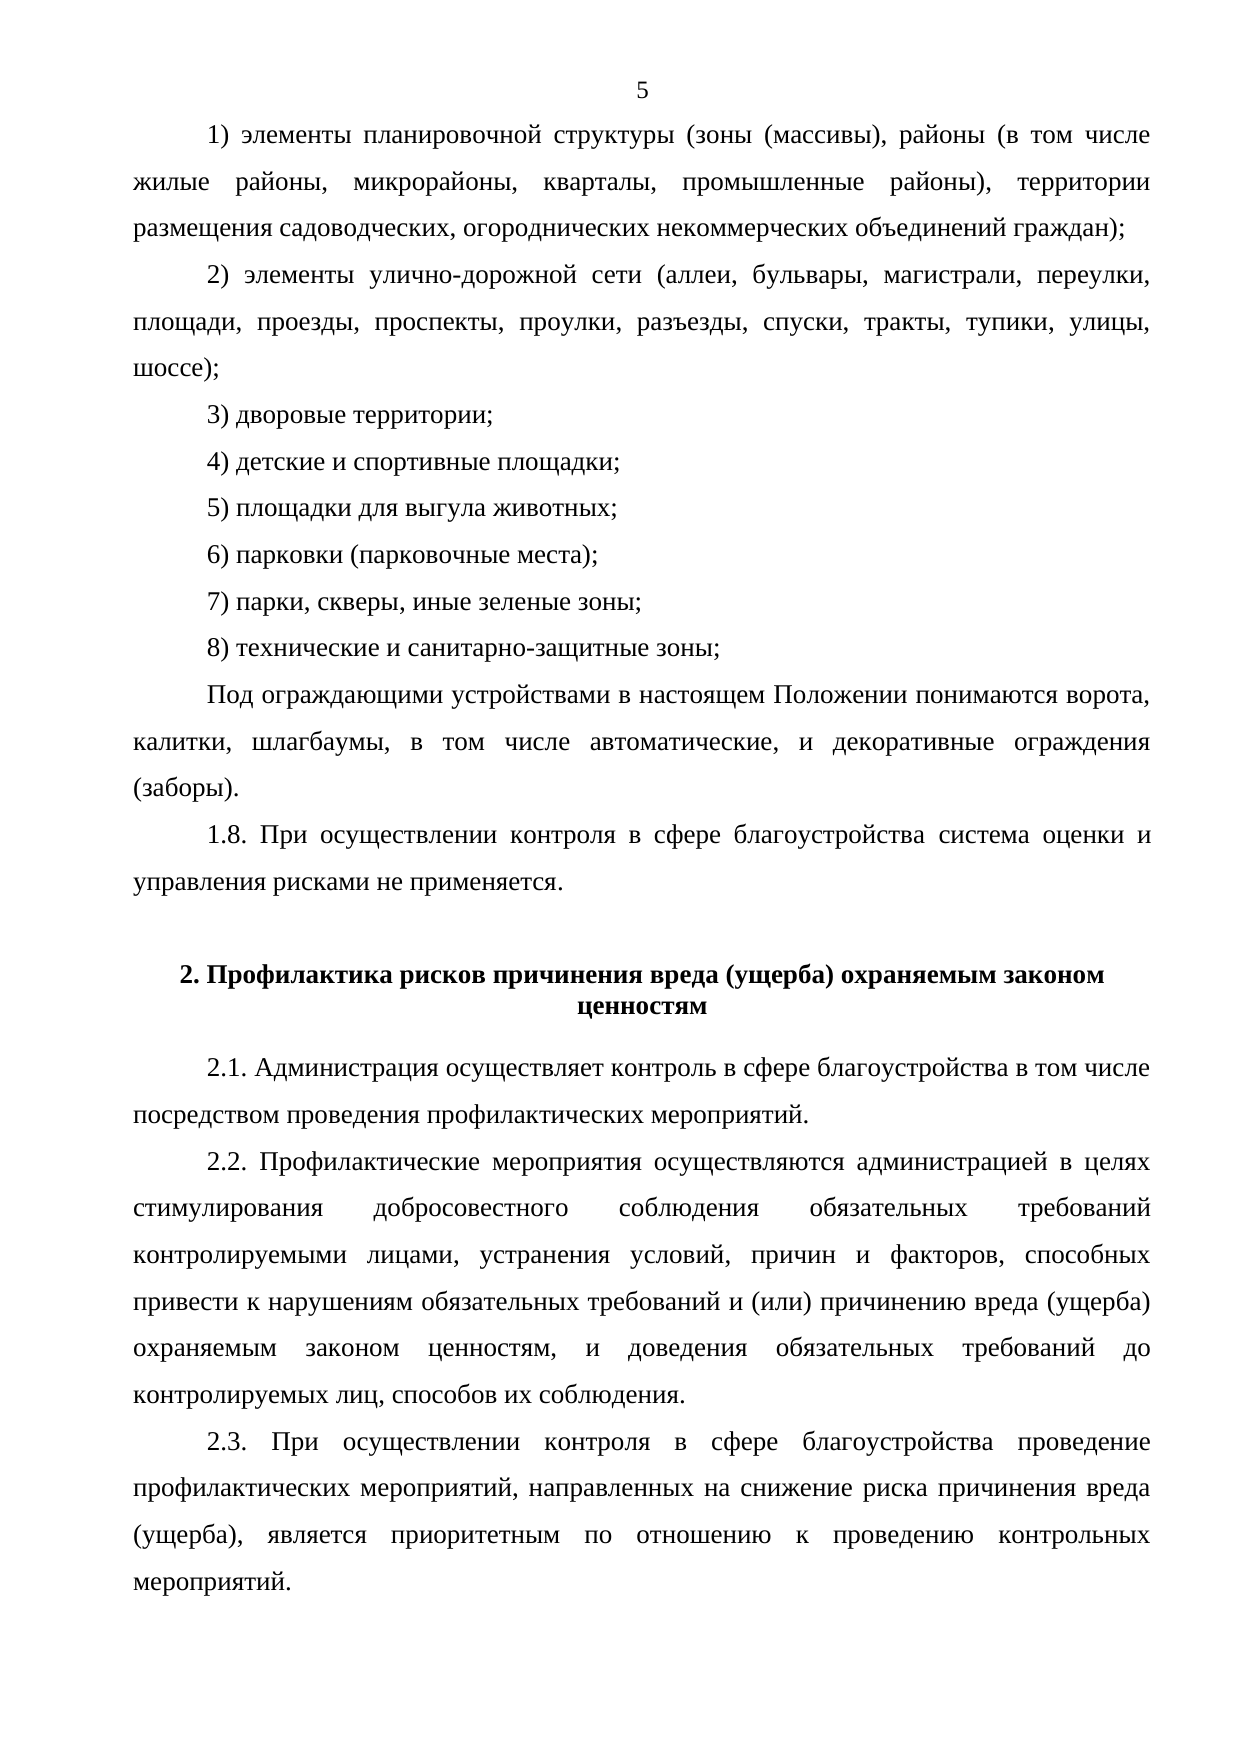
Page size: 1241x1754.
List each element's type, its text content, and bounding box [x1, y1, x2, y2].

text 2. Профилактика рисков причинения вреда (ущерба) охраняемым законом ценностям [133, 958, 1152, 1020]
text 1) элементы планировочной структуры (зоны (массивы), районы (в том числе жилые районы, микрорайоны, кварталы, промышленные районы), территории размещения садоводческих, огороднических некоммерческих объединений граждан); [133, 118, 1152, 243]
text 1.8. При осуществлении контроля в сфере благоустройства система оценки и управления рисками не применяется. [133, 818, 1152, 896]
text 8) технические и санитарно-защитные зоны; [133, 631, 1152, 663]
text Под ограждающими устройствами в настоящем Положении понимаются ворота, калитки, шлагбаумы, в том числе автоматические, и декоративные ограждения (заборы). [133, 678, 1152, 803]
text 3) дворовые территории; [133, 398, 1152, 429]
text 6) парковки (парковочные места); [133, 538, 1152, 569]
text 2) элементы улично-дорожной сети (аллеи, бульвары, магистрали, переулки, площади, проезды, проспекты, проулки, разъезды, спуски, тракты, тупики, улицы, шоссе); [133, 258, 1152, 383]
text 4) детские и спортивные площадки; [133, 445, 1152, 476]
text 2.1. Администрация осуществляет контроль в сфере благоустройства в том числе посредством проведения профилактических мероприятий. [133, 1052, 1152, 1129]
text 5) площадки для выгула животных; [133, 491, 1152, 523]
text 2.3. При осуществлении контроля в сфере благоустройства проведение профилактических мероприятий, направленных на снижение риска причинения вреда (ущерба), является приоритетным по отношению к проведению контрольных мероприятий. [133, 1425, 1152, 1596]
text 2.2. Профилактические мероприятия осуществляются администрацией в целях стимулирования добросовестного соблюдения обязательных требований контролируемыми лицами, устранения условий, причин и факторов, способных привести к нарушениям обязательных требований и (или) причинению вреда (ущерба) охраняемым законом ценностям, и доведения обязательных требований до контролируемых лиц, способов их соблюдения. [133, 1145, 1152, 1409]
text 7) парки, скверы, иные зеленые зоны; [133, 585, 1152, 616]
